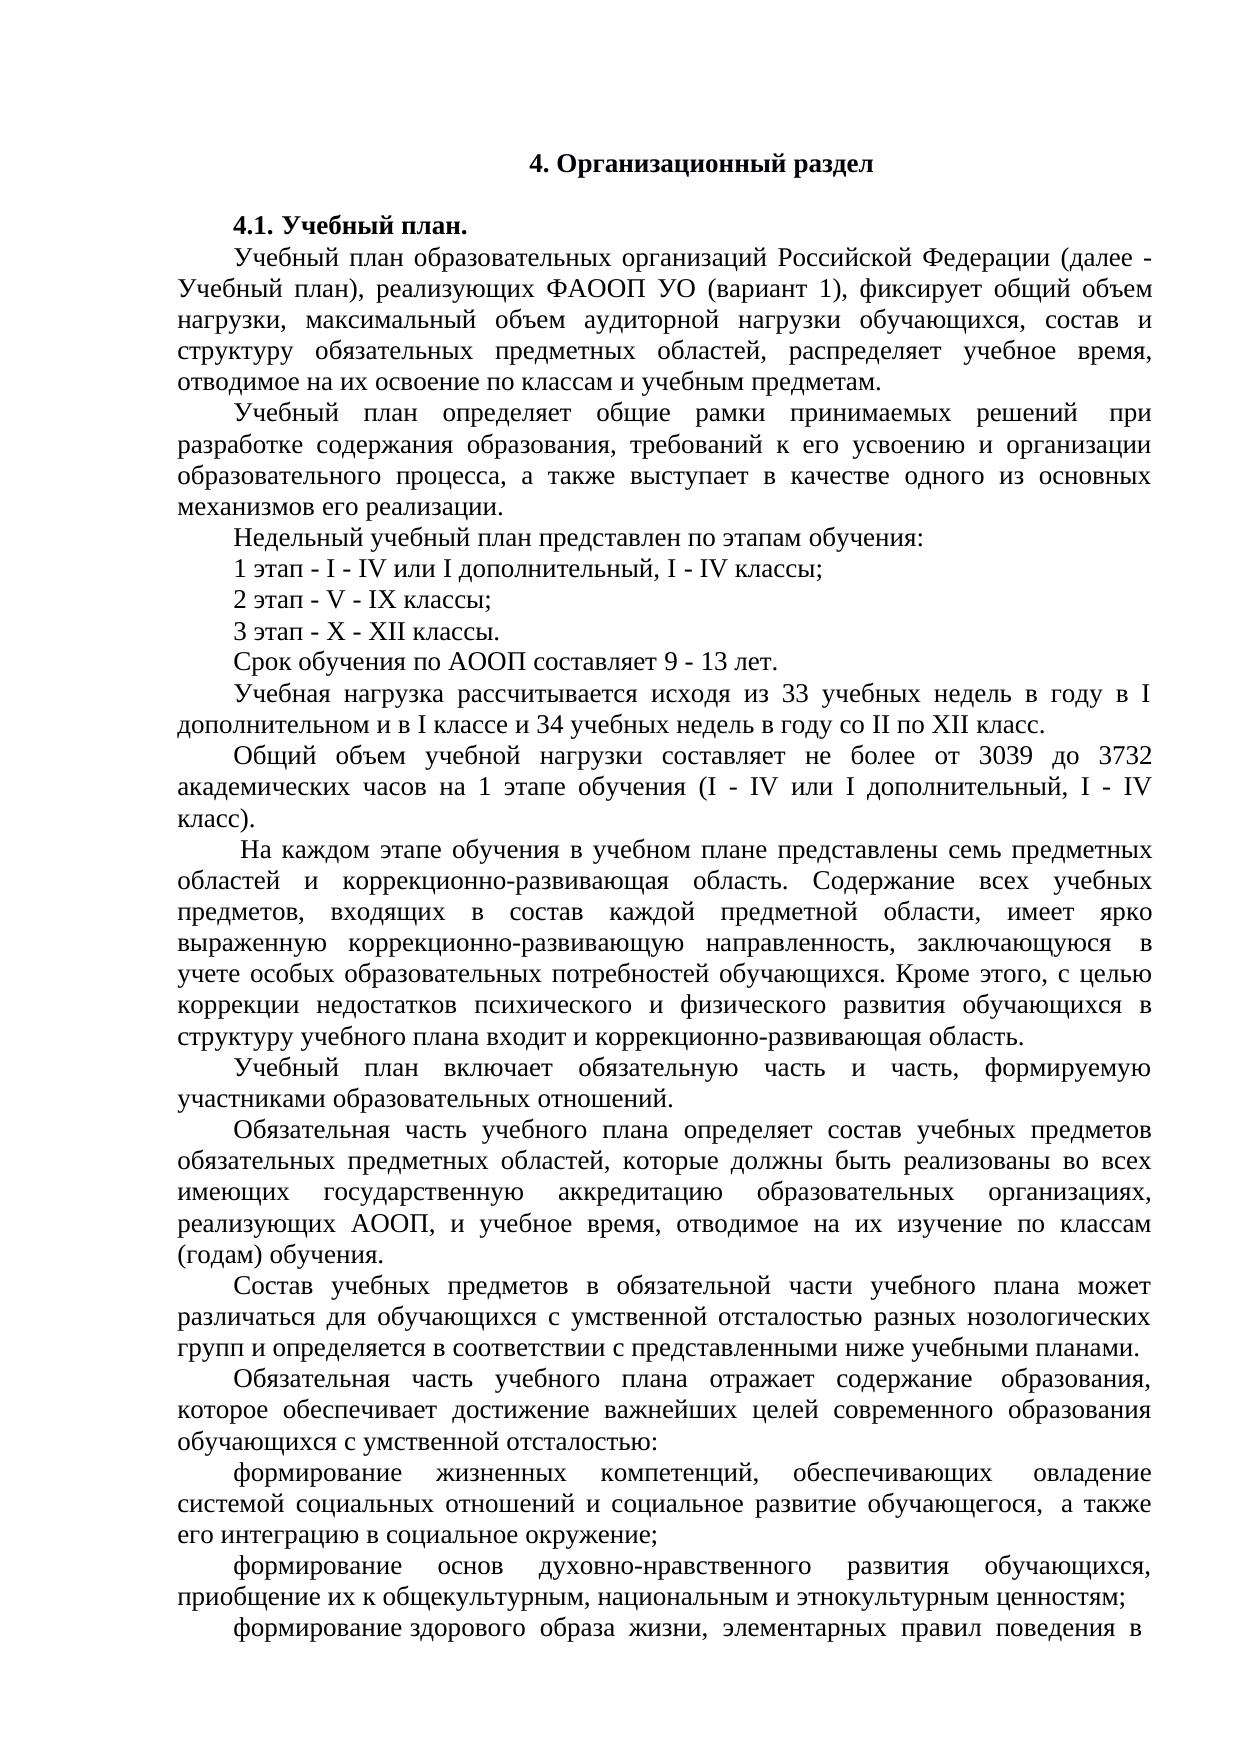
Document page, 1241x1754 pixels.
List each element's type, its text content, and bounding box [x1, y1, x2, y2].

text Обязательная часть учебного плана определяет состав учебных предметов обязательных предметных областей, которые должны быть реализованы во всех имеющих государственную аккредитацию образовательных организациях, реализующих АООП, и учебное время, отводимое на их изучение по классам (годам) обучения. [177, 1113, 1152, 1269]
text 4. Организационный раздел [529, 147, 1234, 178]
text Учебный план включает обязательную часть и часть, формируемую участниками образовательных отношений. [177, 1051, 1151, 1113]
text Срок обучения по АООП составляет 9 - 13 лет. [233, 646, 1234, 677]
text На каждом этапе обучения в учебном плане представлены семь предметных областей и коррекционно-развивающая область. Содержание всех учебных предметов, входящих в состав каждой предметной области, имеет ярко выраженную коррекционно-развивающую направленность, заключающуюся в учете особых образовательных потребностей обучающихся. Кроме этого, с целью коррекции недостатков психического и физического развития обучающихся в структуру учебного плана входит и коррекционно-развивающая область. [177, 833, 1152, 1051]
text формирование здорового образа жизни, элементарных правил поведения в [233, 1612, 1234, 1642]
text Учебный план определяет общие рамки принимаемых решений при разработке содержания образования, требований к его усвоению и организации образовательного процесса, а также выступает в качестве одного из основных механизмов его реализации. [177, 397, 1152, 521]
text формирование жизненных компетенций, обеспечивающих овладение системой социальных отношений и социальное развитие обучающегося, а также его интеграцию в социальное окружение; [177, 1456, 1152, 1549]
text Обязательная часть учебного плана отражает содержание образования, которое обеспечивает достижение важнейших целей современного образования обучающихся с умственной отсталостью: [177, 1362, 1151, 1456]
text Общий объем учебной нагрузки составляет не более от 3039 до 3732 академических часов на 1 этапе обучения (I - IV или I дополнительный, I - IV класс). [177, 739, 1152, 833]
text Недельный учебный план представлен по этапам обучения: 1 этап - I - IV или I дополнительный, I - IV классы; [233, 521, 934, 583]
text Учебная нагрузка рассчитывается исходя из 33 учебных недель в году в I дополнительном и в I классе и 34 учебных недель в году со II по XII класс. [177, 677, 1151, 739]
text 2 этап - V - IX классы; 3 этап - X - XII классы. [233, 583, 504, 646]
text формирование основ духовно-нравственного развития обучающихся, приобщение их к общекультурным, национальным и этнокультурным ценностям; [177, 1549, 1151, 1612]
text Учебный план образовательных организаций Российской Федерации (далее - Учебный план), реализующих ФАООП УО (вариант 1), фиксирует общий объем нагрузки, максимальный объем аудиторной нагрузки обучающихся, состав и структуру обязательных предметных областей, распределяет учебное время, отводимое на их освоение по классам и учебным предметам. [177, 241, 1152, 397]
list Учебный план. [233, 209, 1234, 241]
text Состав учебных предметов в обязательной части учебного плана может различаться для обучающихся с умственной отсталостью разных нозологических групп и определяется в соответствии с представленными ниже учебными планами. [177, 1269, 1151, 1362]
